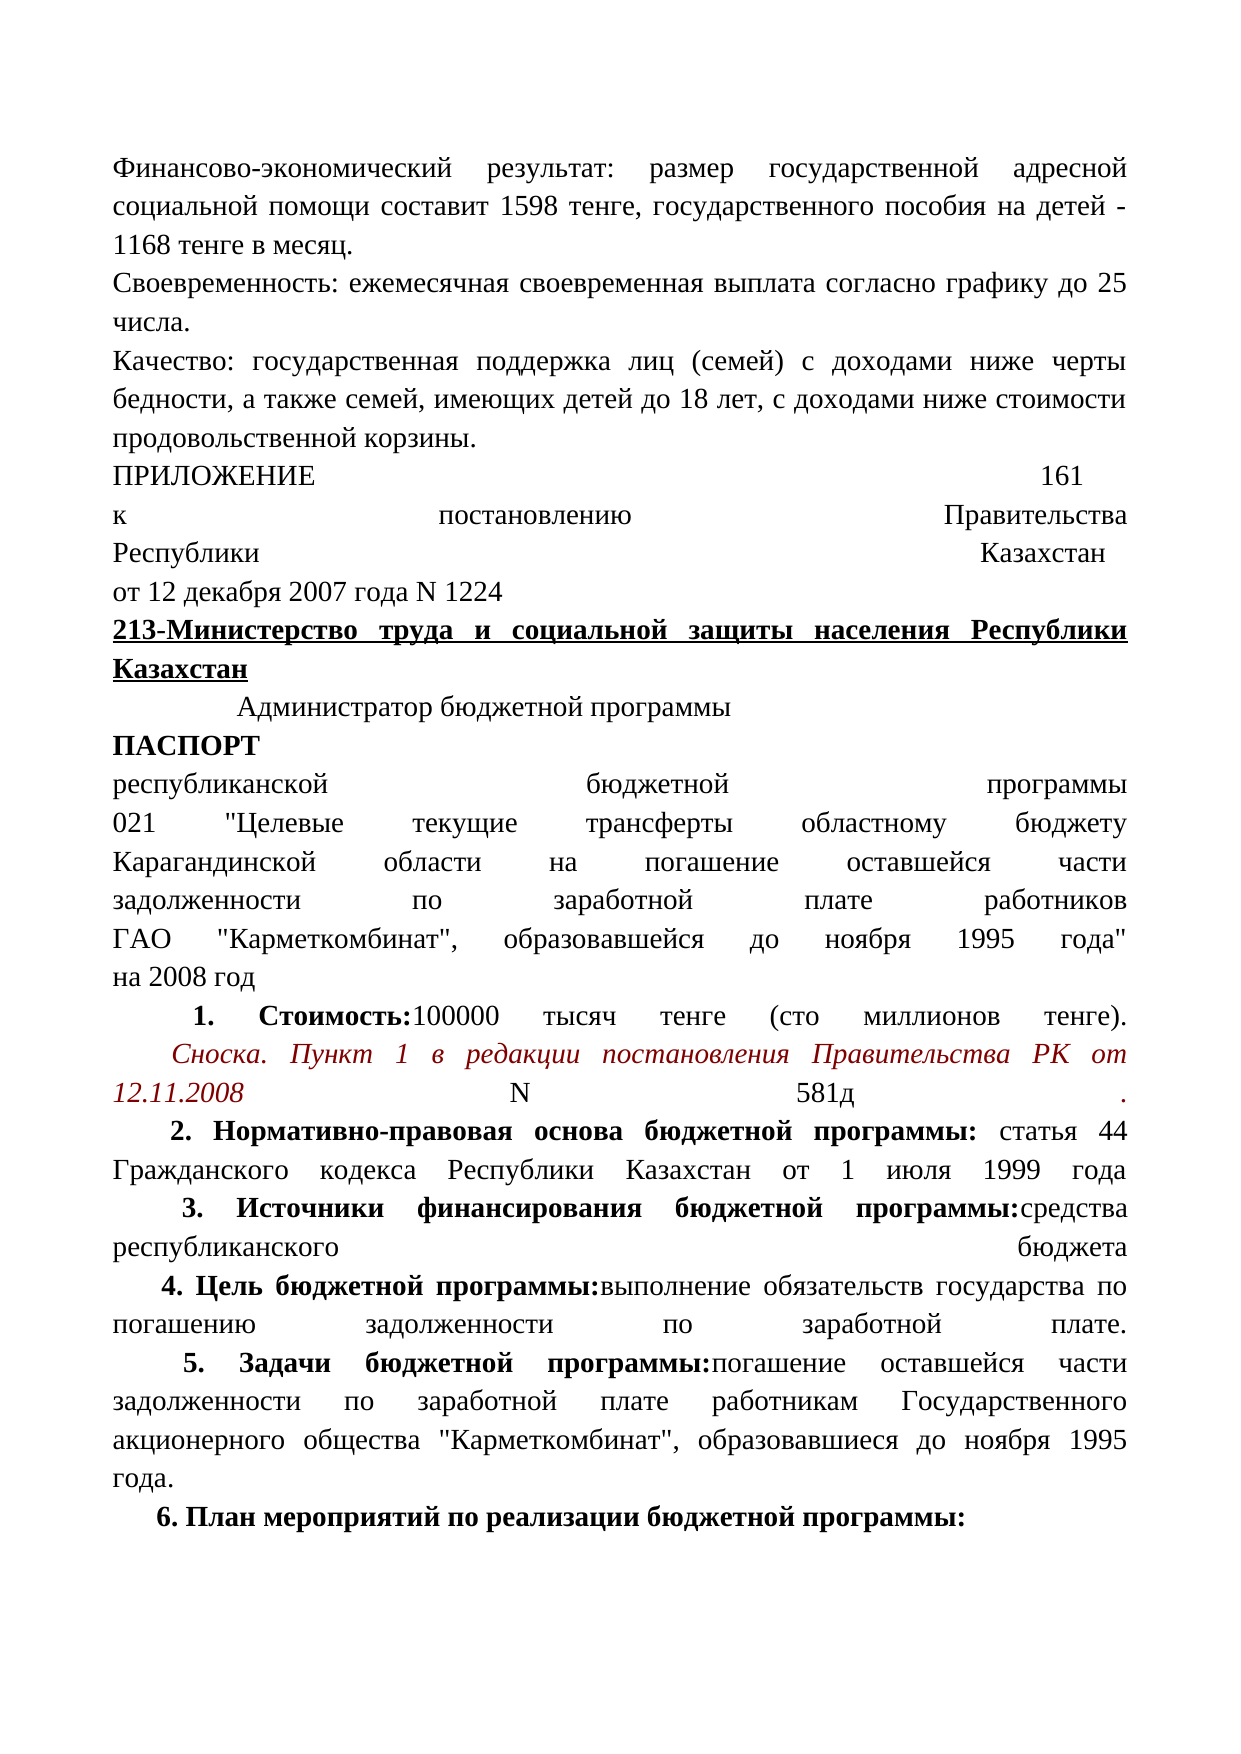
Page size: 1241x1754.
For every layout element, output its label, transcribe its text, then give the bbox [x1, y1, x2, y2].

text 213 - Министерство труда и социальной защиты населения Республики Казахстан Администратор бюджетной программы [112, 612, 1128, 641]
text 213 - Министерство труда и социальной защиты населения Республики Казахстан Администратор бюджетной программы [112, 642, 1128, 723]
text Финансово-экономический результат: размер государственной адресной социальной помощи составит 1598 тенге, государственного пособия на детей - 1168 тенге в месяц. [112, 150, 1128, 261]
text ПАСПОРТ республиканской бюджетной программы 021 "Целевые текущие трансферты областному бюджету Карагандинской области на погашение оставшейся части задолженности по заработной плате работников ГАО "Карметкомбинат", образовавшейся до ноября 1995 года" на 2008 год [112, 728, 1128, 993]
text 1. Стоимость: 100000 тысяч тенге (сто миллионов тенге). Сноска. Пункт 1 в редакции постановления Правительства РК от 12.11.2008 N 581д . 2. Нормативно-правовая основа бюджетной программы: статья 44 Гражданского кодекса Республики Казахстан от 1 июля 1999 года 3. Источники финансирования бюджетной программы: средства республиканского бюджета 4. Цель бюджетной программы: выполнение обязательств государства по погашению задолженности по заработной плате. 5. Задачи бюджетной программы: погашение оставшейся части задолженности по заработной плате работникам Государственного акционерного общества "Карметкомбинат", образовавшиеся до ноября 1995 года. 6. План мероприятий по реализации бюджетной программы: [112, 998, 1128, 1532]
text ПРИЛОЖЕНИЕ 161 к постановлению Правительства Республики Казахстан от 12 декабря 2007 года N 1224 [112, 458, 1128, 607]
text Своевременность: ежемесячная своевременная выплата согласно графику до 25 числа. [112, 266, 1128, 338]
text Качество: государственная поддержка лиц (семей) с доходами ниже черты бедности, а также семей, имеющих детей до 18 лет, с доходами ниже стоимости продовольственной корзины. [112, 343, 1128, 453]
